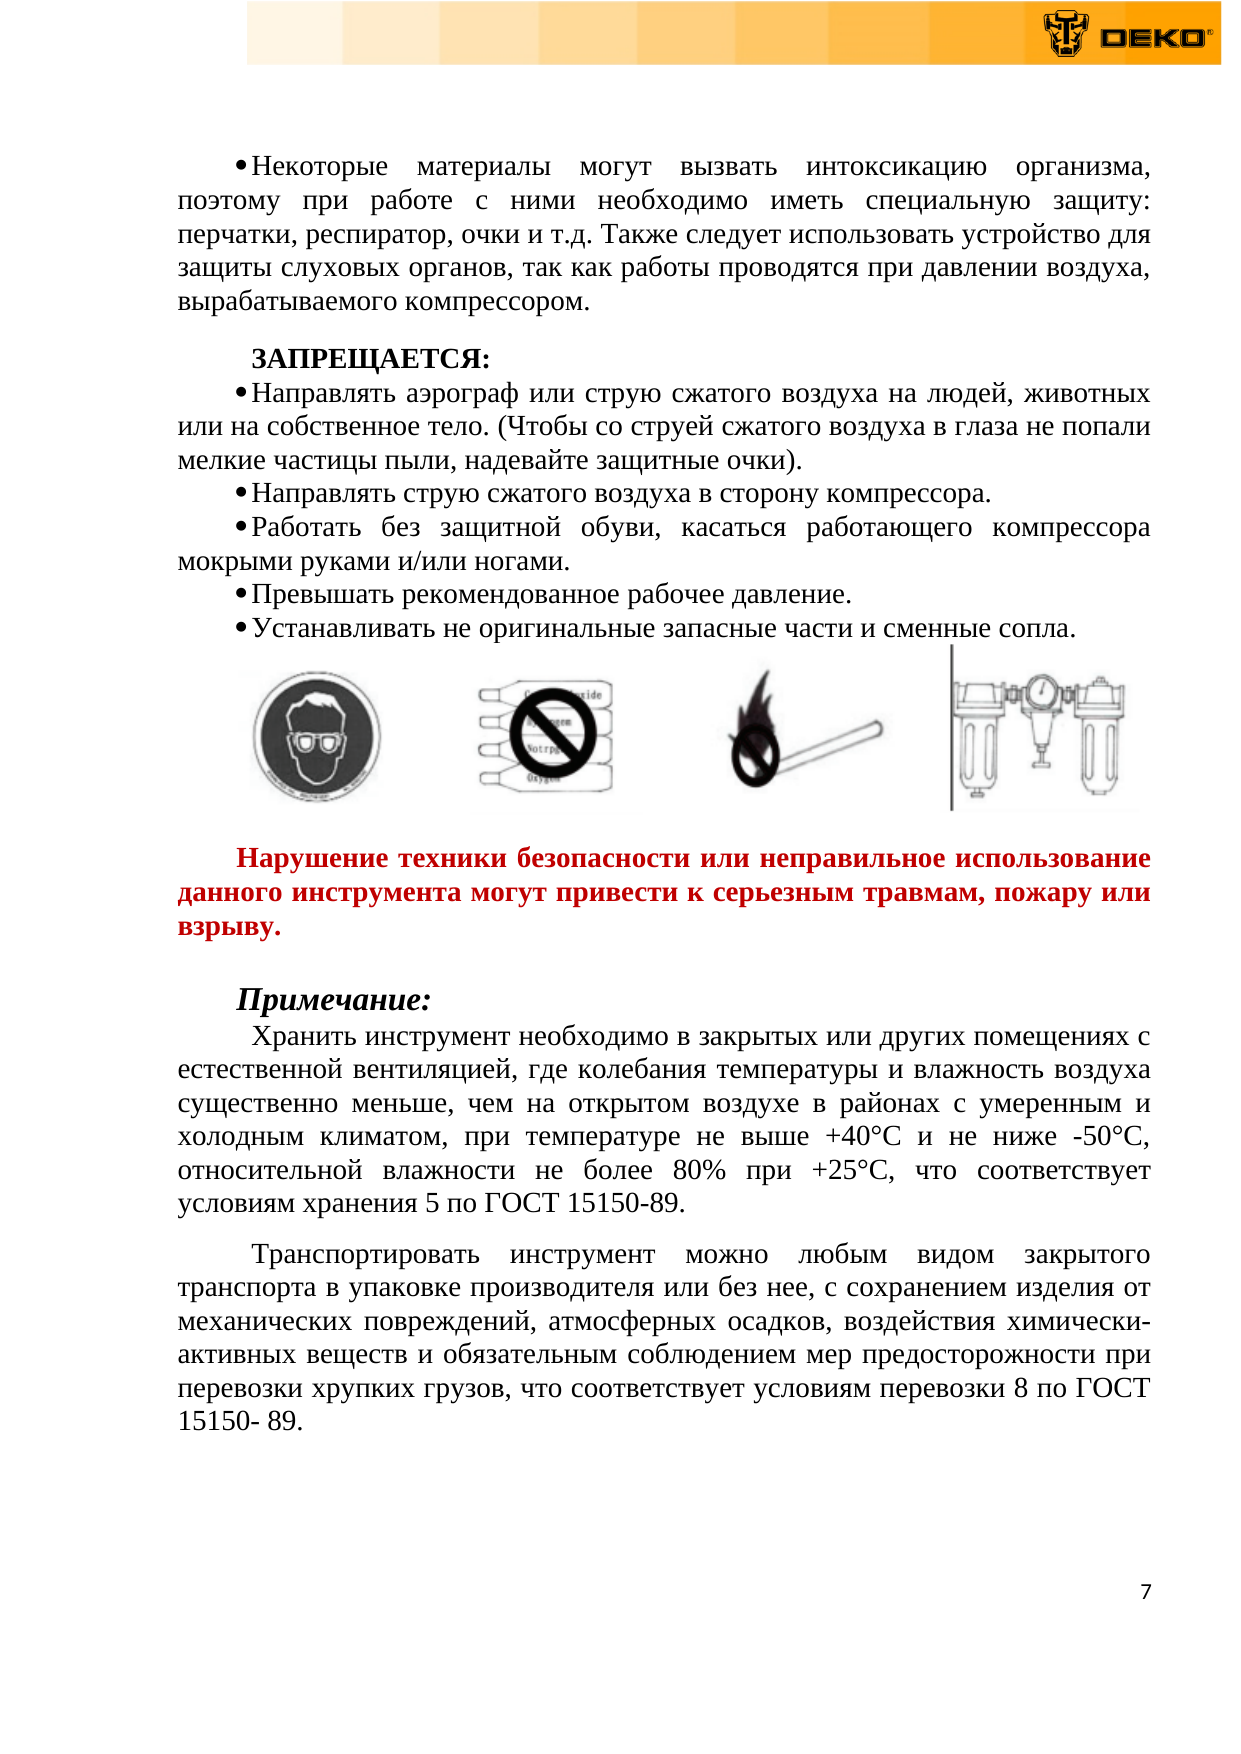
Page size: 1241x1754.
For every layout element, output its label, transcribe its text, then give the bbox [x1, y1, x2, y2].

list Работать без защитной обуви, касаться работающего компрессора мокрыми руками и/или ногами. [177, 509, 1152, 576]
list Примечание: [236, 979, 1152, 1018]
text Транспортировать инструмент можно любым видом закрытого транспорта в упаковке производителя или без нее, с сохранением изделия от механических повреждений, атмосферных осадков, воздействия химически-активных веществ и обязательным соблюдением мер предосторожности при перевозки хрупких грузов, что соответствует условиям перевозки 8 по ГОСТ 15150- 89. [177, 1236, 1152, 1437]
list Направлять аэрограф или струю сжатого воздуха на людей, животных или на собственное тело. (Чтобы со струей сжатого воздуха в глаза не попали мелкие частицы пыли, надевайте защитные очки). [177, 375, 1152, 476]
list Нарушение техники безопасности или неправильное использование данного инструмента могут привести к серьезным травмам, пожару или взрыву. [177, 841, 1152, 941]
list Некоторые материалы могут вызвать интоксикацию организма, поэтому при работе с ними необходимо иметь специальную защиту: перчатки, респиратор, очки и т.д. Также следует использовать устройство для защиты слуховых органов, так как работы проводятся при давлении воздуха, вырабатываемого компрессором. [177, 148, 1152, 316]
text Хранить инструмент необходимо в закрытых или других помещениях с естественной вентиляцией, где колебания температуры и влажность воздуха существенно меньше, чем на открытом воздухе в районах с умеренным и холодным климатом, при температуре не выше +40°С и не ниже -50°С, относительной влажности не более 80% при +25°С, что соответствует условиям хранения 5 по ГОСТ 15150-89. [177, 1018, 1152, 1219]
text ЗАПРЕЩАЕТСЯ: [177, 341, 1152, 375]
list Превышать рекомендованное рабочее давление. [177, 576, 1152, 610]
list Направлять струю сжатого воздуха в сторону компрессора. [177, 476, 1152, 509]
picture [247, 1, 1222, 65]
list Устанавливать не оригинальные запасные части и сменные сопла. [177, 610, 1152, 644]
picture [236, 643, 1140, 841]
